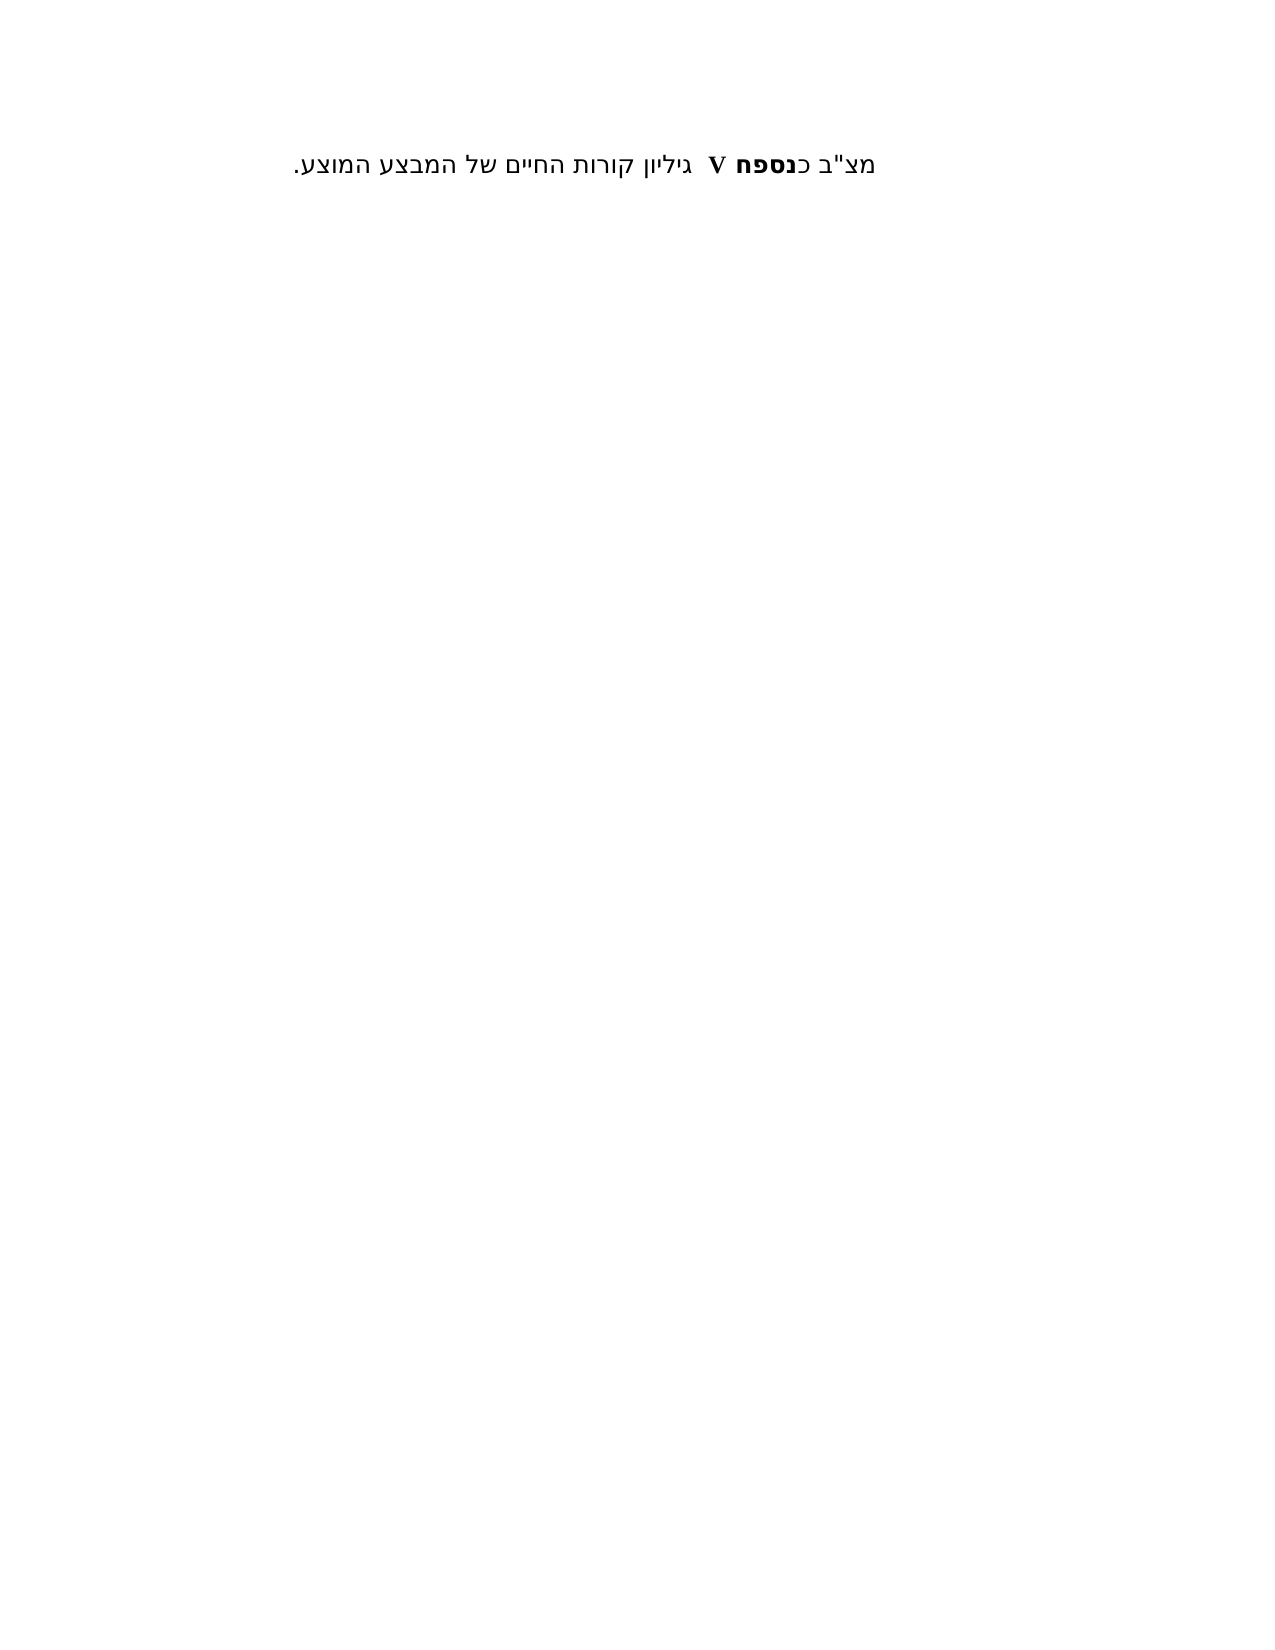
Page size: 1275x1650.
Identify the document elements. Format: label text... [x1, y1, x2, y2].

list מצ"ב כנספח V גיליון קורות החיים של המבצע המוצע. [187, 150, 981, 179]
